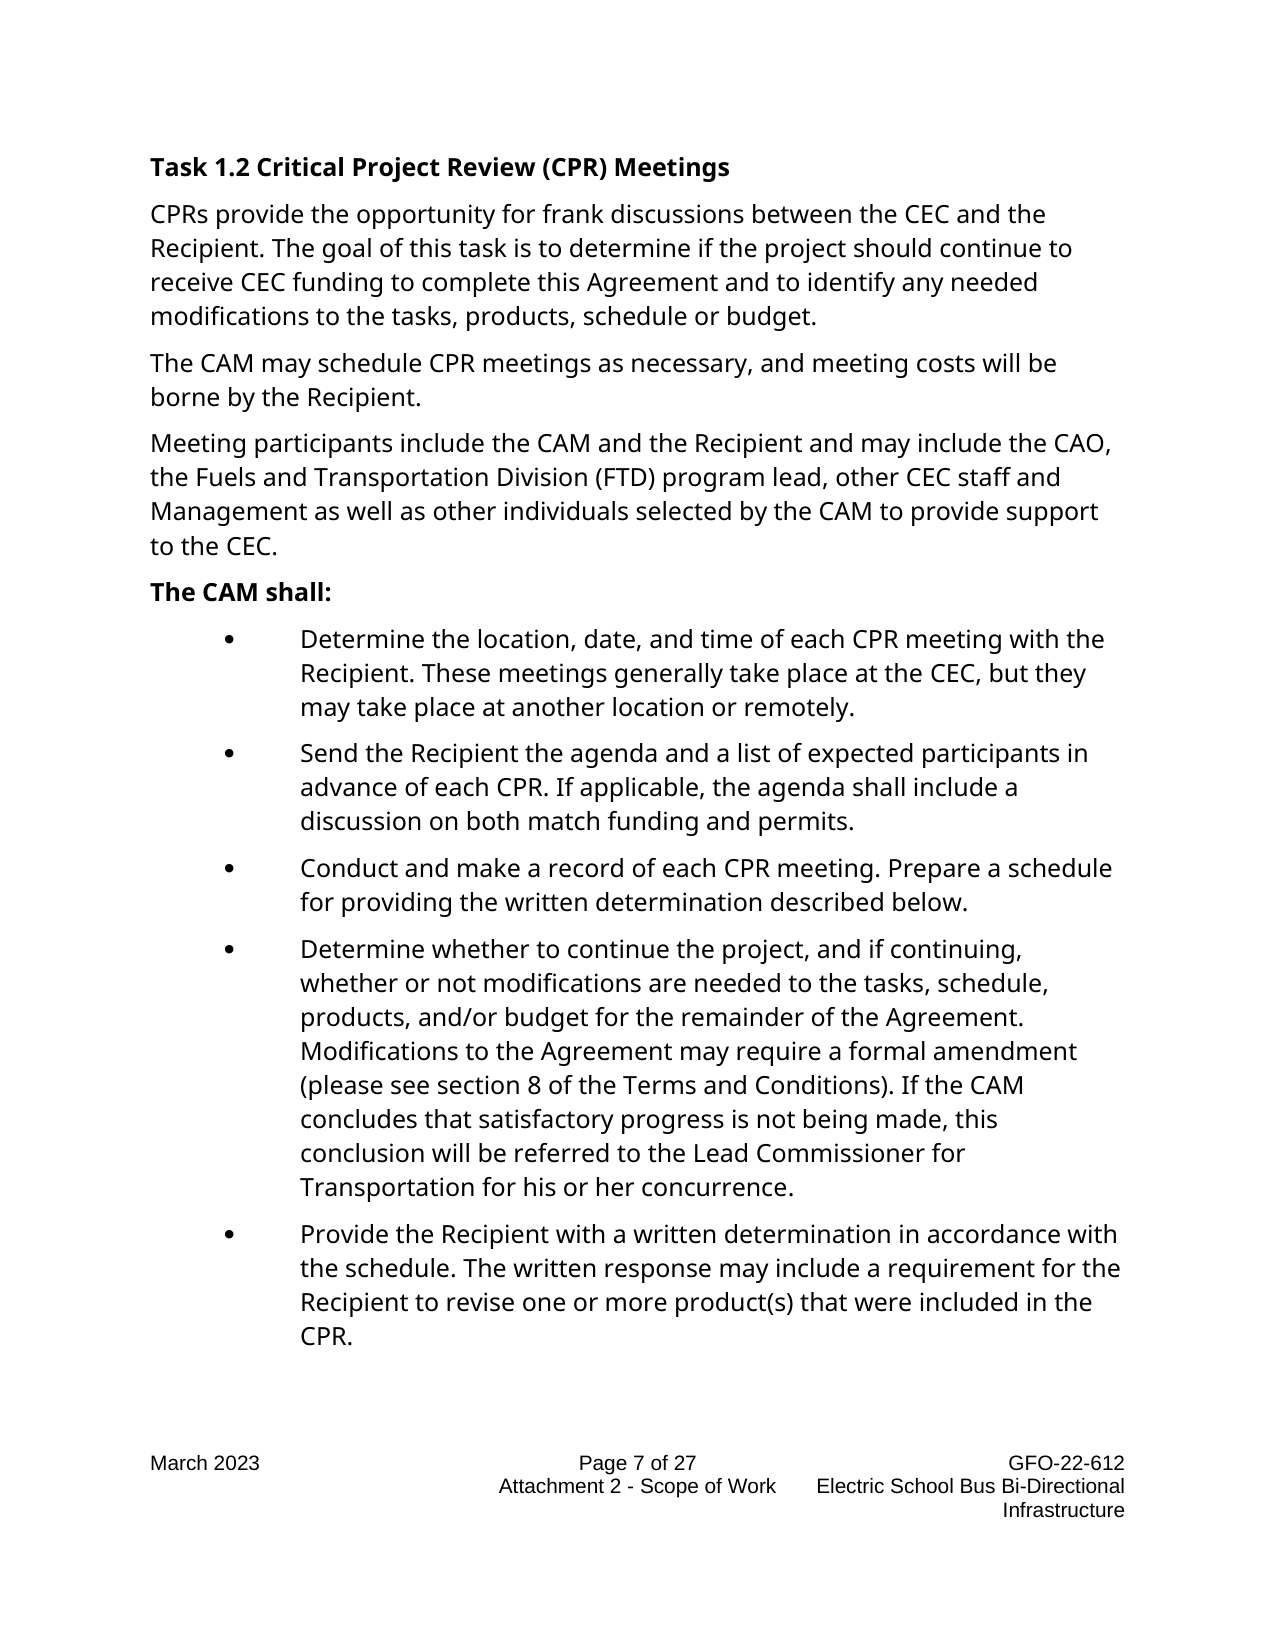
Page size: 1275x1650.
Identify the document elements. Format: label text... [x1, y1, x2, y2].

text Task 1.2 Critical Project Review (CPR) Meetings [150, 150, 1125, 184]
list Determine the location, date, and time of each CPR meeting with the Recipient. These meetings generally take place at the CEC, but they may take place at another location or remotely. [225, 621, 1125, 723]
text CPRs provide the opportunity for frank discussions between the CEC and the Recipient. The goal of this task is to determine if the project should continue to receive CEC funding to complete this Agreement and to identify any needed modifications to the tasks, products, schedule or budget. [150, 197, 1125, 333]
list Determine whether to continue the project, and if continuing, whether or not modifications are needed to the tasks, schedule, products, and/or budget for the remainder of the Agreement. Modifications to the Agreement may require a formal amendment (please see section 8 of the Terms and Conditions). If the CAM concludes that satisfactory progress is not being made, this conclusion will be referred to the Lead Commissioner for Transportation for his or her concurrence. [225, 931, 1125, 1204]
text The CAM may schedule CPR meetings as necessary, and meeting costs will be borne by the Recipient. [150, 345, 1125, 413]
list Send the Recipient the agenda and a list of expected participants in advance of each CPR. If applicable, the agenda shall include a discussion on both match funding and permits. [225, 736, 1125, 838]
list Conduct and make a record of each CPR meeting. Prepare a schedule for providing the written determination described below. [225, 851, 1125, 919]
text The CAM shall: [150, 575, 1125, 609]
text Meeting participants include the CAM and the Recipient and may include the CAO, the Fuels and Transportation Division (FTD) program lead, other CEC staff and Management as well as other individuals selected by the CAM to provide support to the CEC. [150, 426, 1125, 562]
list Provide the Recipient with a written determination in accordance with the schedule. The written response may include a requirement for the Recipient to revise one or more product(s) that were included in the CPR. [225, 1216, 1125, 1352]
